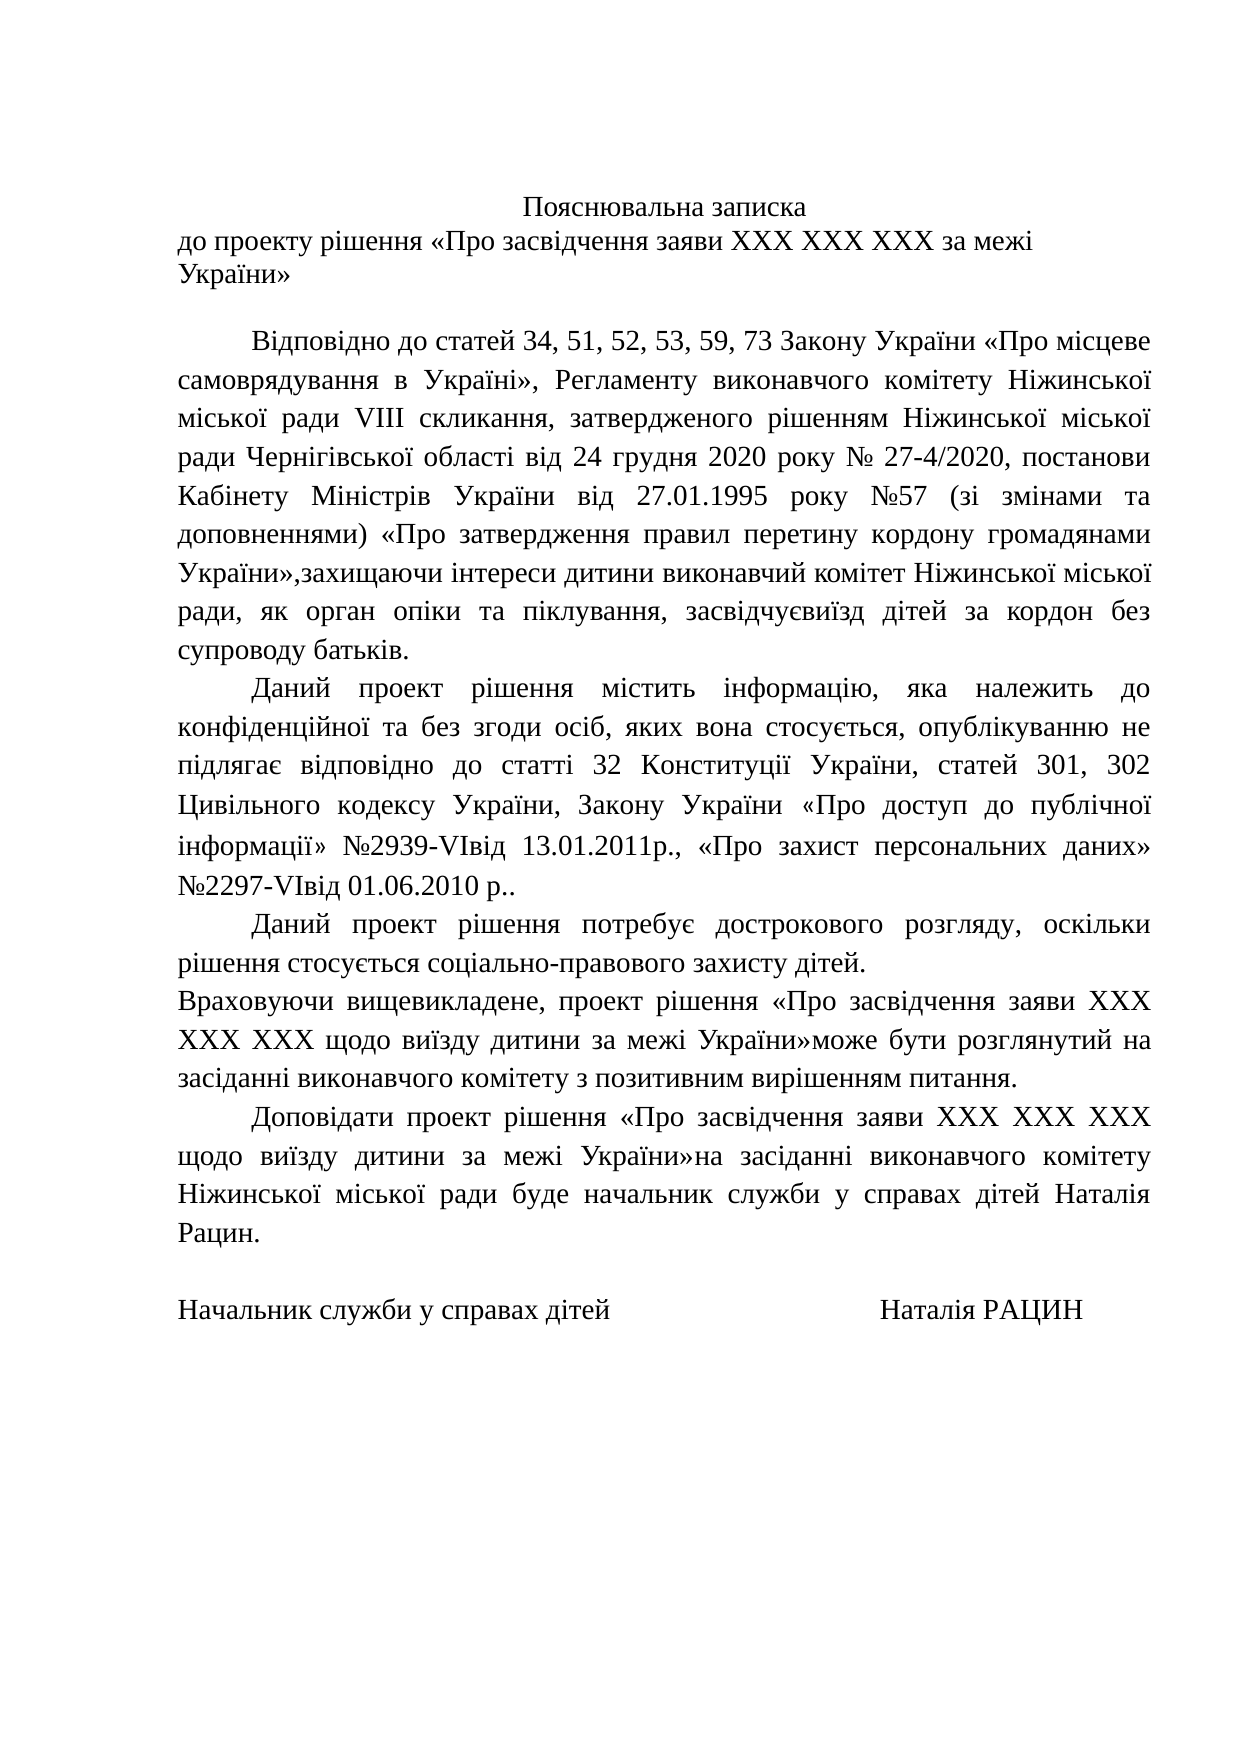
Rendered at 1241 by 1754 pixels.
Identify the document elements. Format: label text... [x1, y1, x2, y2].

text Даний проект рішення потребує дострокового розгляду, оскільки рішення стосується соціально-правового захисту дітей. [177, 906, 1152, 978]
text Доповідати проект рішення «Про засвідчення заяви ХХХ ХХХ ХХХ щодо виїзду дитини за межі України»на засіданні виконавчого комітету Ніжинської міської ради буде начальник служби у справах дітей Наталія Рацин. [177, 1099, 1152, 1248]
text Начальник служби у справах дітей Наталія РАЦИН [177, 1292, 1152, 1325]
text Враховуючи вищевикладене, проект рішення «Про засвідчення заяви ХХХ ХХХ ХХХ щодо виїзду дитини за межі України»може бути розглянутий на засіданні виконавчого комітету з позитивним вирішенням питання. [177, 983, 1152, 1094]
text Пояснювальна записка [177, 189, 1152, 223]
text Даний проект рішення містить інформацію, яка належить до конфіденційної та без згоди осіб, яких вона стосується, опублікуванню не підлягає відповідно до статті 32 Конституції України, статей 301, 302 Цивільного кодексу України, Закону України «Про доступ до публічної інформації» №2939-VIвід 13.01.2011р., «Про захист персональних даних» №2297-VIвід 01.06.2010 р.. [177, 670, 1152, 901]
text Відповідно до статей 34, 51, 52, 53, 59, 73 Закону України «Про місцеве самоврядування в Україні», Регламенту виконавчого комітету Ніжинської міської ради VIII скликання, затвердженого рішенням Ніжинської міської ради Чернігівської області від 24 грудня 2020 року № 27-4/2020, постанови Кабінету Міністрів України від 27.01.1995 року №57 (зі змінами та доповненнями) «Про затвердження правил перетину кордону громадянами України»,захищаючи інтереси дитини виконавчий комітет Ніжинської міської ради, як орган опіки та піклування, засвідчуєвиїзд дітей за кордон без супроводу батьків. [177, 323, 1152, 665]
text до проекту рішення «Про засвідчення заяви ХХХ ХХХ ХХХ за межі України» [177, 223, 1152, 290]
